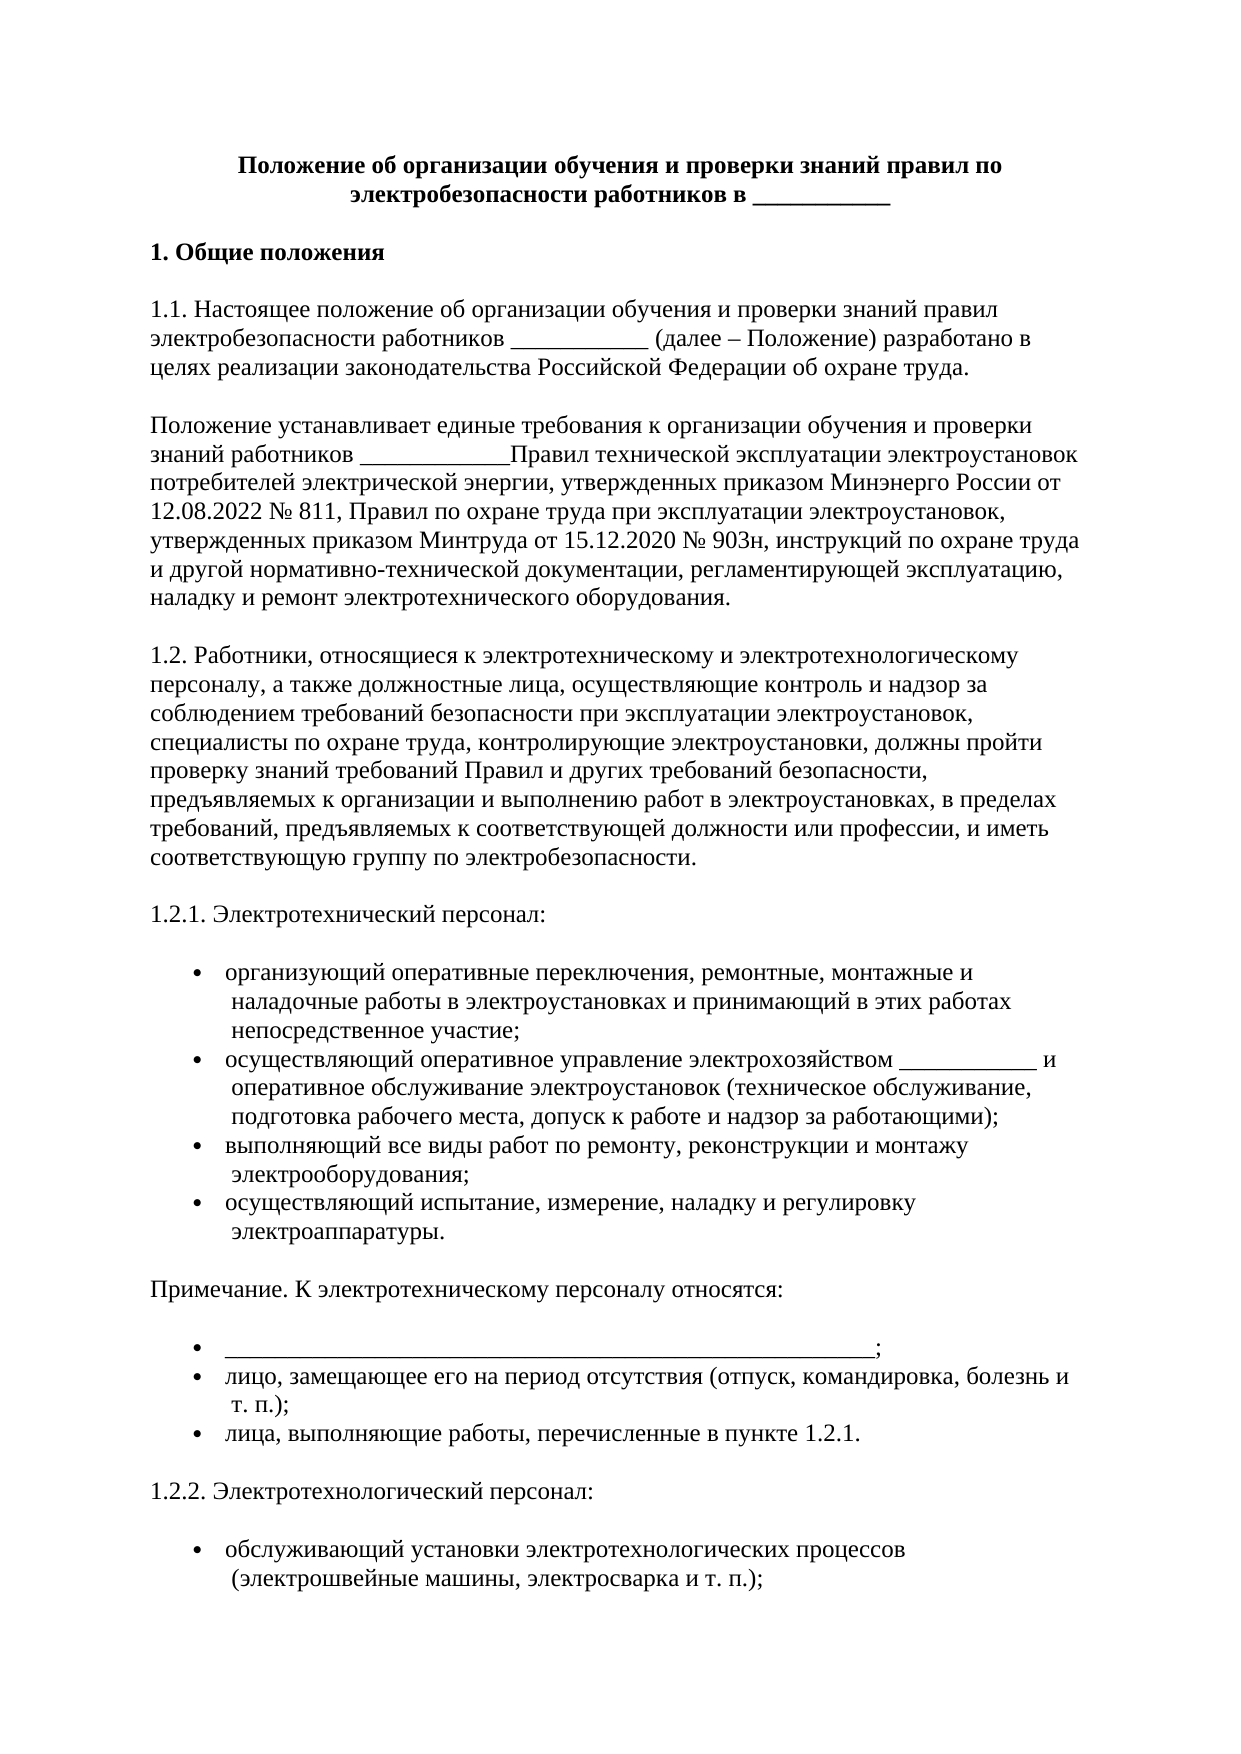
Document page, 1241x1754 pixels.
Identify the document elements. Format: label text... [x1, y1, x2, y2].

text Положение устанавливает единые требования к организации обучения и проверки знаний работников ____________Правил технической эксплуатации электроустановок потребителей электрической энергии, утвержденных приказом Минэнерго России от 12.08.2022 № 811, Правил по охране труда при эксплуатации электроустановок, утвержденных приказом Минтруда от 15.12.2020 № 903н, инструкций по охране труда и другой нормативно-технической документации, регламентирующей эксплуатацию, наладку и ремонт электротехнического оборудования. [150, 410, 1090, 611]
list лица, выполняющие работы, перечисленные в пункте 1.2.1. [194, 1418, 1071, 1447]
list выполняющий все виды работ по ремонту, реконструкции и монтажу электрооборудования; [194, 1130, 1071, 1187]
text 1.2.1. Электротехнический персонал: [150, 899, 1090, 928]
text 1. Общие положения [150, 237, 1090, 265]
text 1.1. Настоящее положение об организации обучения и проверки знаний правил электробезопасности работников ___________ (далее – Положение) разработано в целях реализации законодательства Российской Федерации об охране труда. [150, 294, 1090, 381]
list осуществляющий испытание, измерение, наладку и регулировку электроаппаратуры. [194, 1187, 1071, 1245]
text Примечание. К электротехническому персоналу относятся: [150, 1274, 1090, 1303]
list организующий оперативные переключения, ремонтные, монтажные и наладочные работы в электроустановках и принимающий в этих работах непосредственное участие; [194, 957, 1071, 1044]
text Положение об организации обучения и проверки знаний правил по электробезопасности работников в ___________ [150, 150, 1090, 207]
list ____________________________________________________; [194, 1332, 1071, 1361]
list лицо, замещающее его на период отсутствия (отпуск, командировка, болезнь и т. п.); [194, 1361, 1071, 1418]
text 1.2.2. Электротехнологический персонал: [150, 1476, 1090, 1505]
list осуществляющий оперативное управление электрохозяйством ___________ и оперативное обслуживание электроустановок (техническое обслуживание, подготовка рабочего места, допуск к работе и надзор за работающими); [194, 1044, 1071, 1130]
text 1.2. Работники, относящиеся к электротехническому и электротехнологическому персоналу, а также должностные лица, осуществляющие контроль и надзор за соблюдением требований безопасности при эксплуатации электроустановок, специалисты по охране труда, контролирующие электроустановки, должны пройти проверку знаний требований Правил и других требований безопасности, предъявляемых к организации и выполнению работ в электроустановках, в пределах требований, предъявляемых к соответствующей должности или профессии, и иметь соответствующую группу по электробезопасности. [150, 640, 1090, 870]
list обслуживающий установки электротехнологических процессов (электрошвейные машины, электросварка и т. п.); [194, 1534, 1071, 1592]
